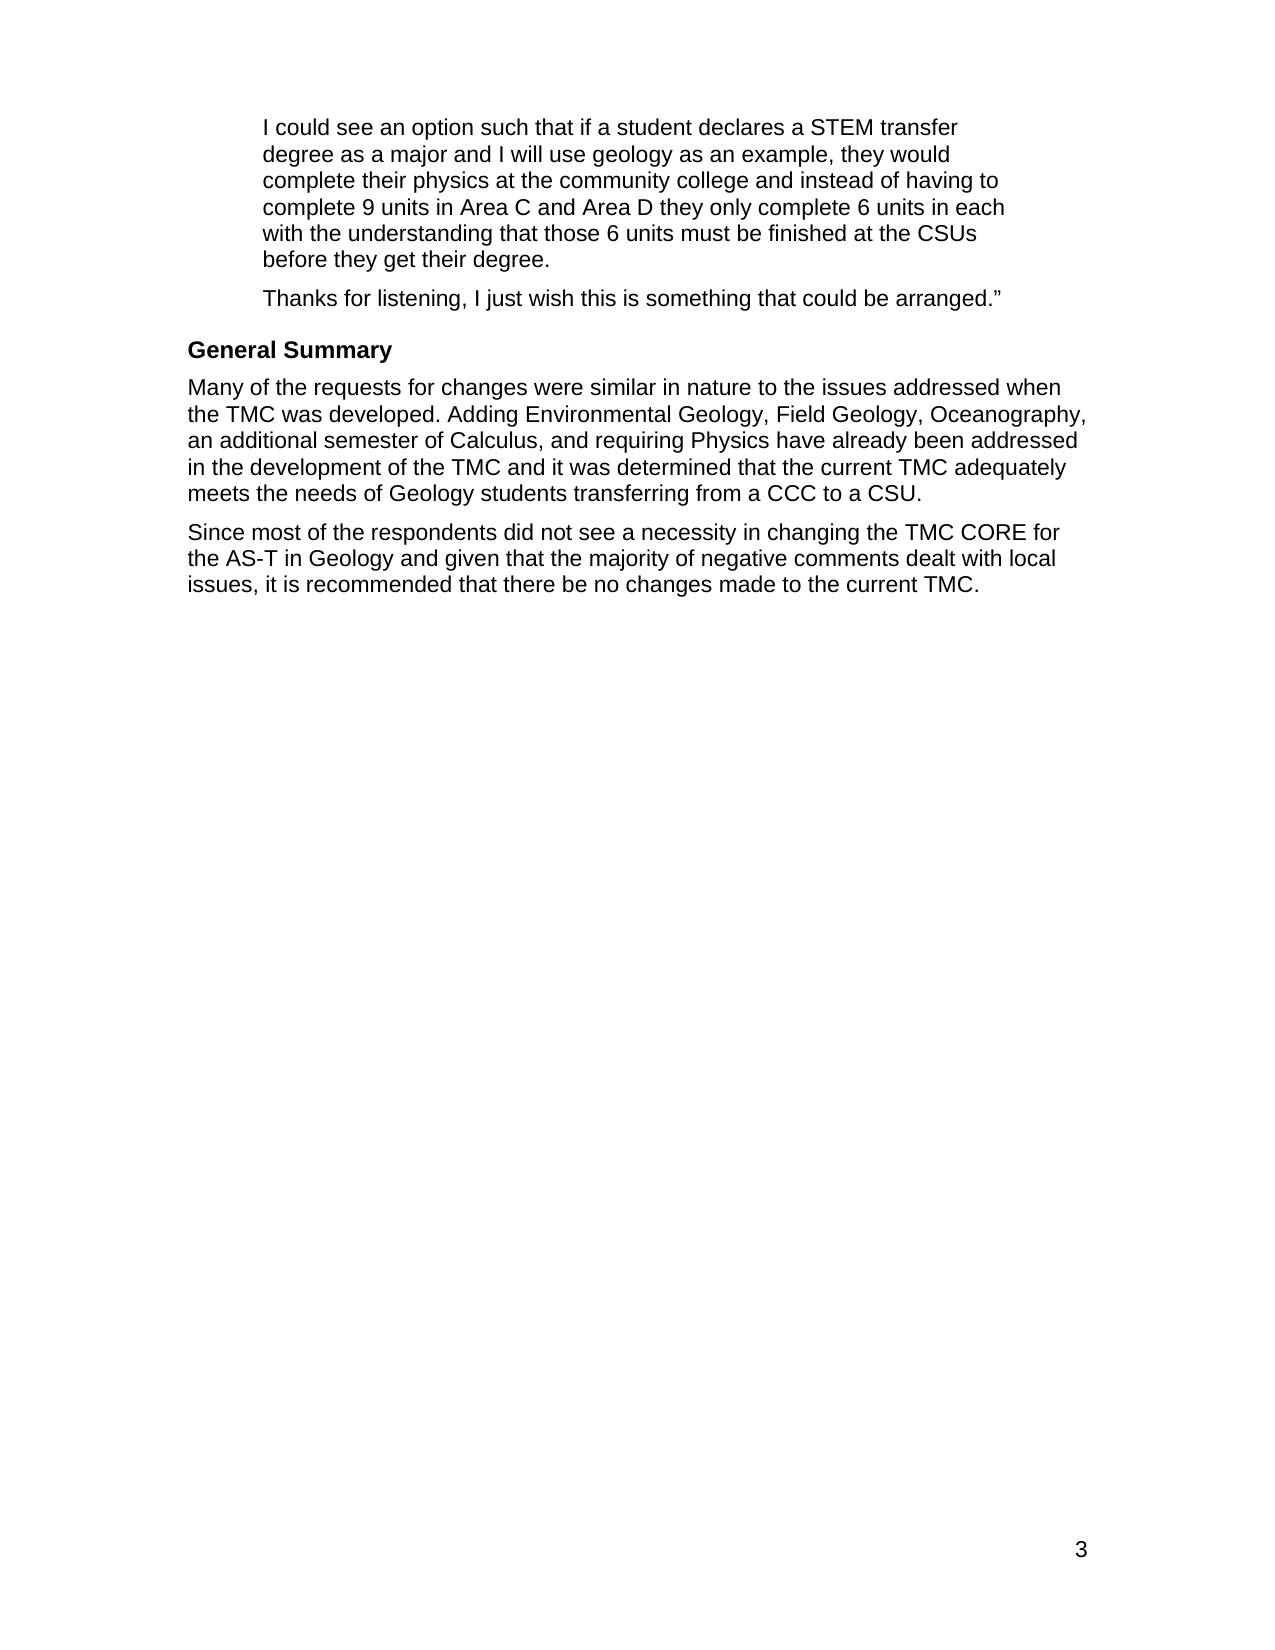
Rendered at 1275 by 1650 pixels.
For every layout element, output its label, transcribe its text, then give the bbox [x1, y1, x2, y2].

subtitle General Summary [187, 336, 1087, 364]
text Thanks for listening, I just wish this is something that could be arranged.” [262, 285, 1012, 311]
text I could see an option such that if a student declares a STEM transfer degree as a major and I will use geology as an example, they would complete their physics at the community college and instead of having to complete 9 units in Area C and Area D they only complete 6 units in each with the understanding that those 6 units must be finished at the CSUs before they get their degree. [262, 114, 1012, 272]
text Since most of the respondents did not see a necessity in changing the TMC CORE for the AS-T in Geology and given that the majority of negative comments dealt with local issues, it is recommended that there be no changes made to the current TMC. [187, 519, 1087, 598]
text Many of the requests for changes were similar in nature to the issues addressed when the TMC was developed. Adding Environmental Geology, Field Geology, Oceanography, an additional semester of Calculus, and requiring Physics have already been addressed in the development of the TMC and it was determined that the current TMC adequately meets the needs of Geology students transferring from a CCC to a CSU. [187, 374, 1087, 506]
